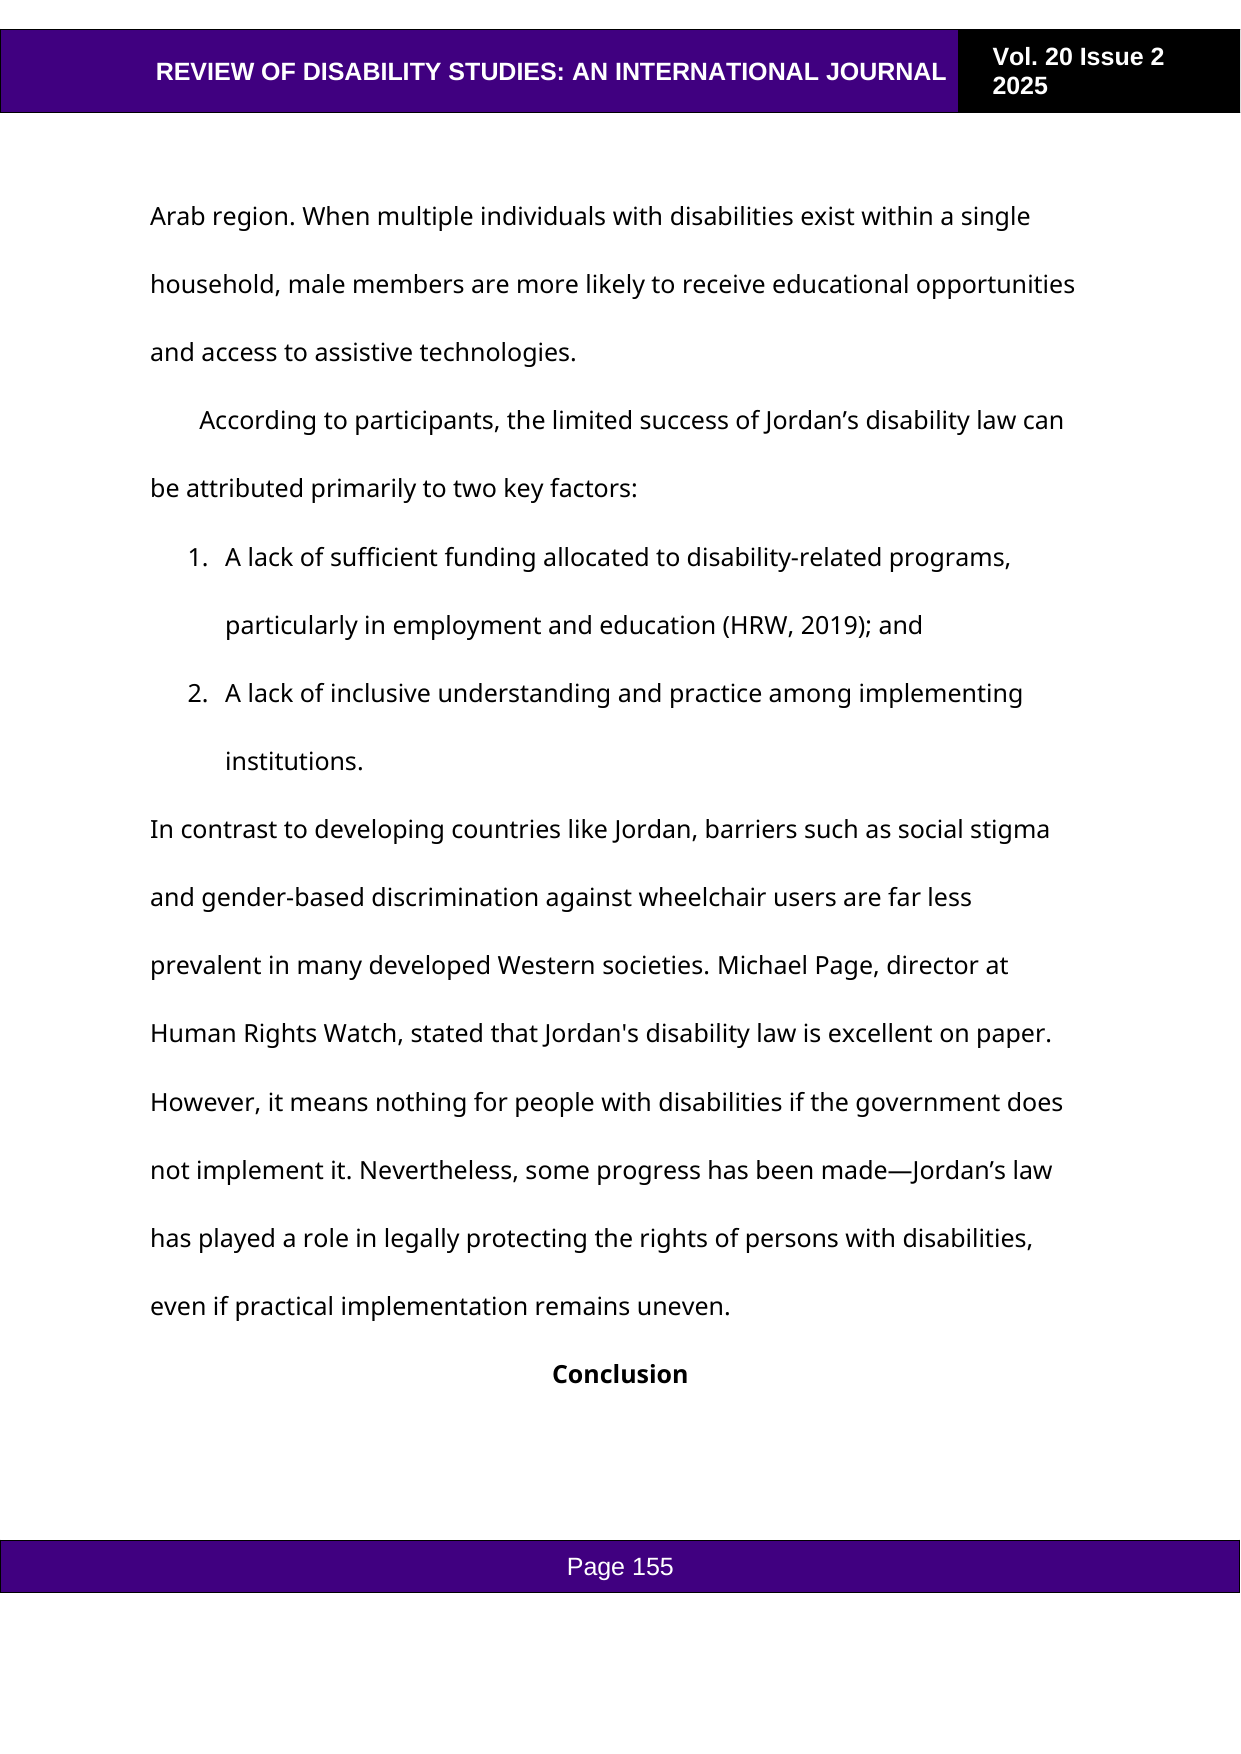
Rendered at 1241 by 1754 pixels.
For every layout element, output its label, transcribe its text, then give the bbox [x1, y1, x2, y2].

text Conclusion [150, 1357, 1090, 1391]
list A lack of sufficient funding allocated to disability-related programs, particularly in employment and education (HRW, 2019); and [187, 539, 1090, 641]
text In contrast to developing countries like Jordan, barriers such as social stigma and gender-based discrimination against wheelchair users are far less prevalent in many developed Western societies. Michael Page, director at Human Rights Watch, stated that Jordan's disability law is excellent on paper. However, it means nothing for people with disabilities if the government does not implement it. Nevertheless, some progress has been made—Jordan’s law has played a role in legally protecting the rights of persons with disabilities, even if practical implementation remains uneven. [150, 812, 1090, 1323]
list A lack of inclusive understanding and practice among implementing institutions. [187, 676, 1090, 778]
text According to participants, the limited success of Jordan’s disability law can be attributed primarily to two key factors: [150, 403, 1090, 505]
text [150, 199, 1090, 369]
